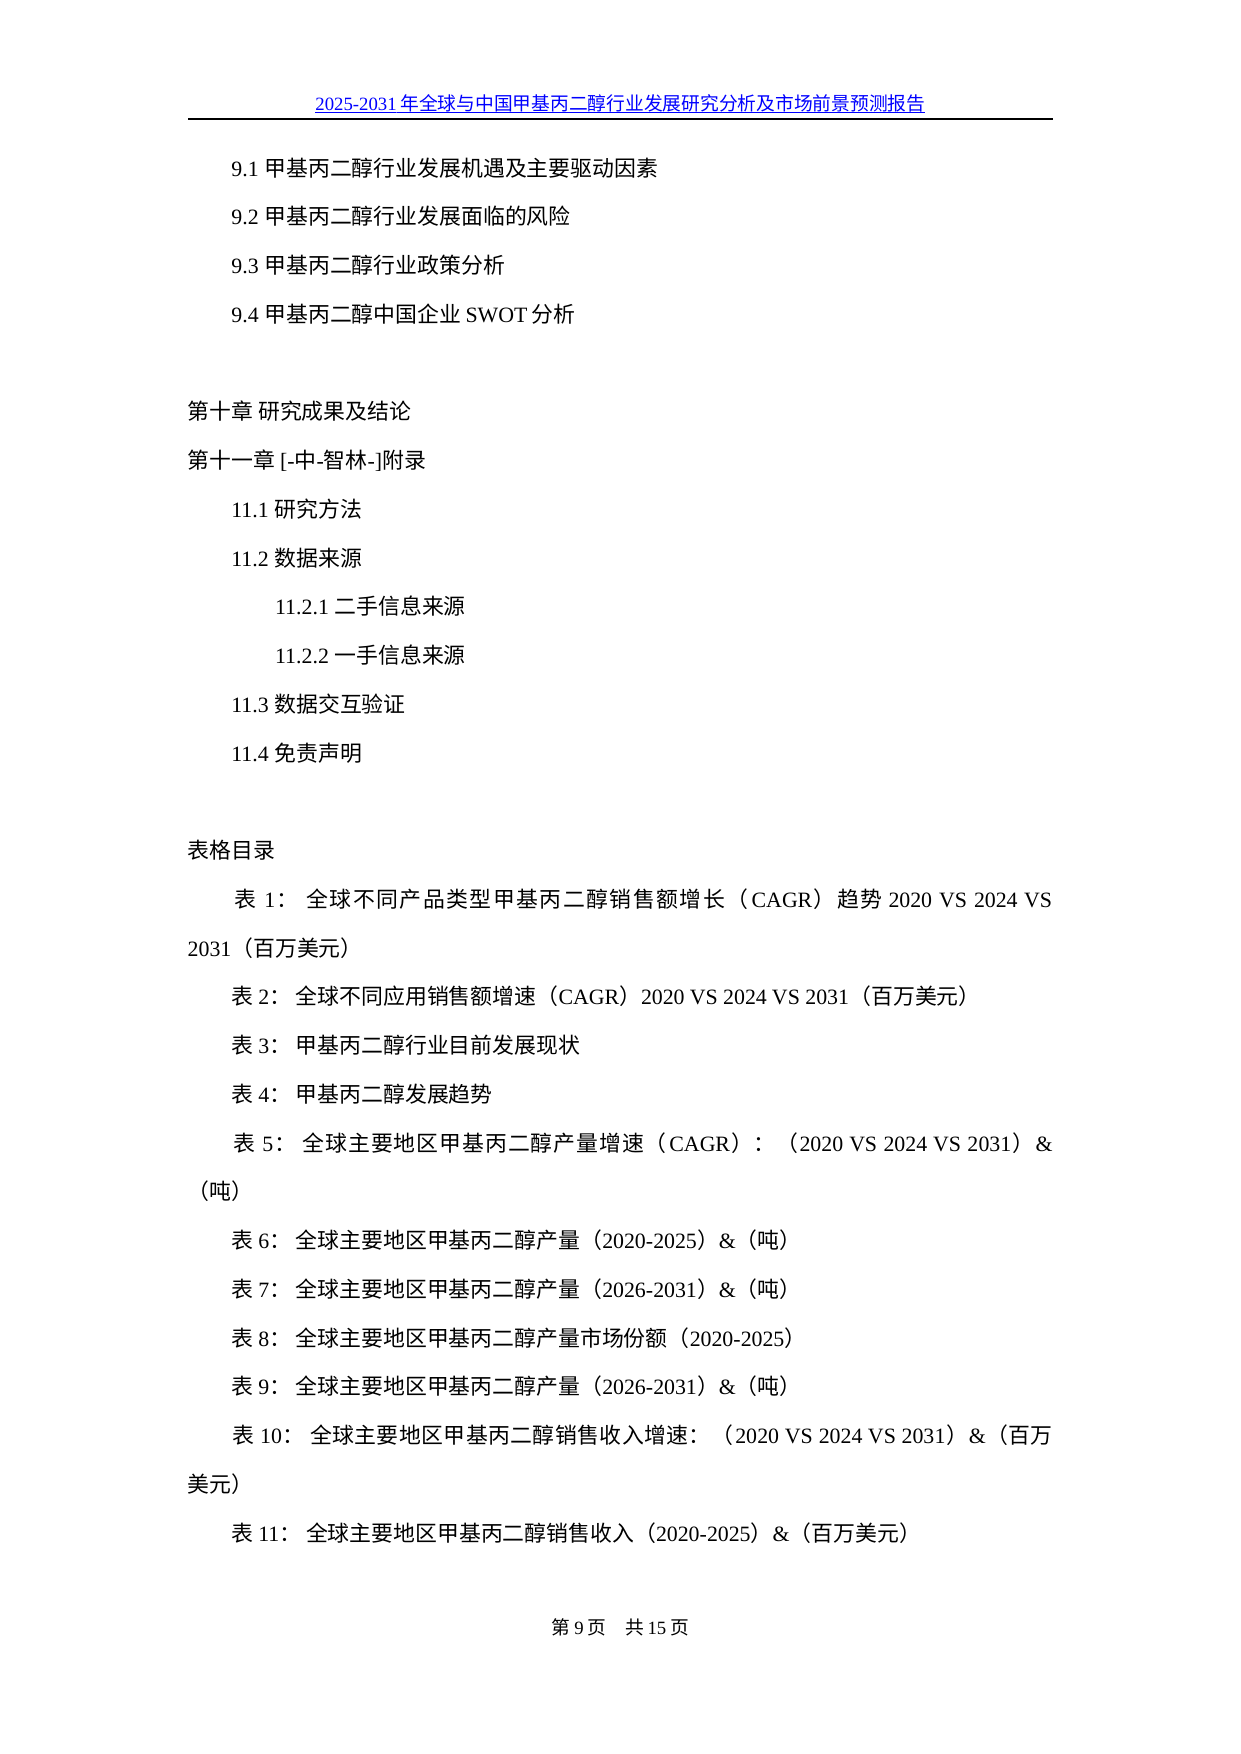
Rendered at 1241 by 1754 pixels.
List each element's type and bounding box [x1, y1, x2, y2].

text [187, 150, 1053, 1548]
